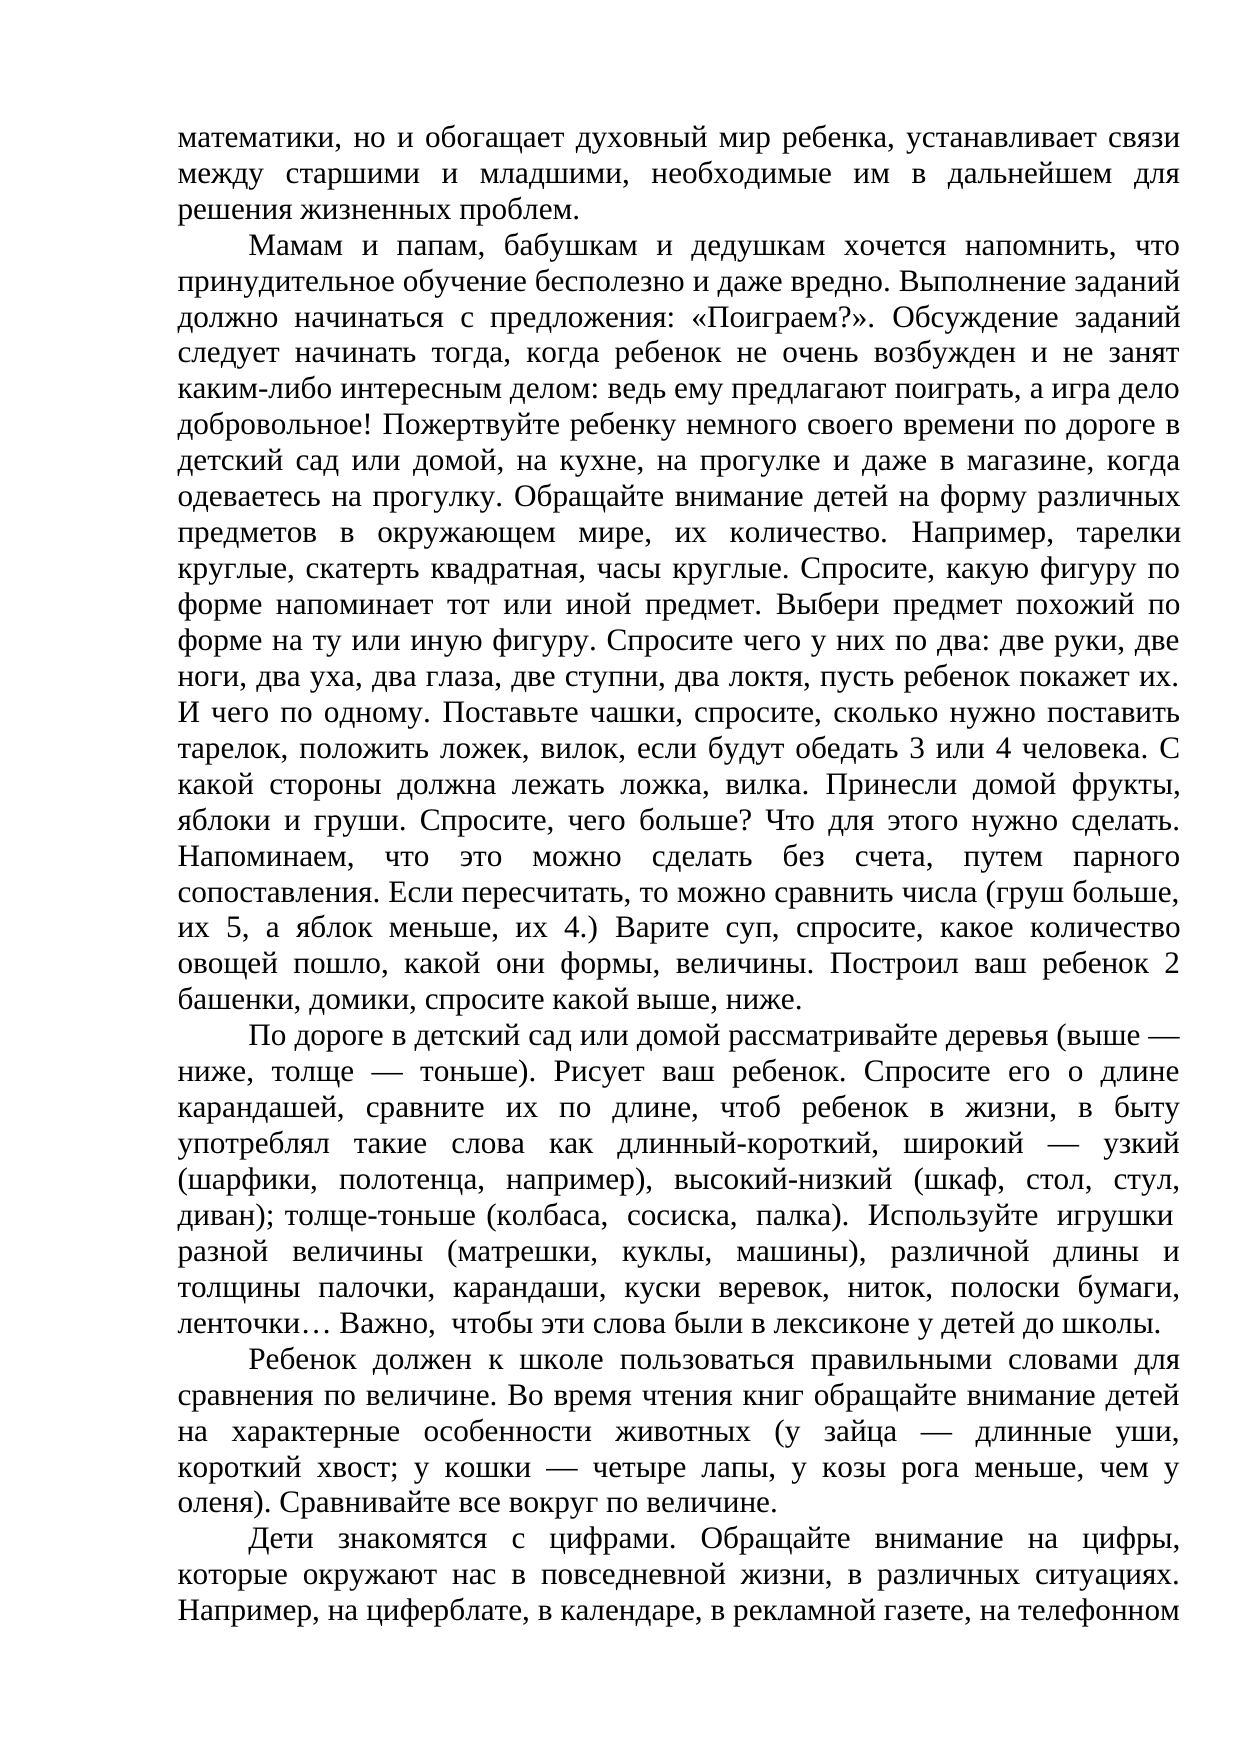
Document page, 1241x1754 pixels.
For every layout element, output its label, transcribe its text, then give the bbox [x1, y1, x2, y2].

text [177, 1520, 1181, 1627]
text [177, 118, 1181, 226]
text По дороге в детский сад или домой рассматривайте деревья (выше — ниже, толще — тоньше). Рисует ваш ребенок. Спросите его о длине карандашей, сравните их по длине, чтоб ребенок в жизни, в быту употреблял такие слова как длинный-короткий, широкий — узкий (шарфики, полотенца, например), высокий-низкий (шкаф, стол, стул, диван); толще-тоньше (колбаса, сосиска, палка). Используйте игрушки разной величины (матрешки, куклы, машины), различной длины и толщины палочки, карандаши, куски веревок, ниток, полоски бумаги, ленточки… Важно, чтобы эти слова были в лексиконе у детей до школы. [177, 1017, 1181, 1340]
text Мамам и папам, бабушкам и дедушкам хочется напомнить, что принудительное обучение бесполезно и даже вредно. Выполнение заданий должно начинаться с предложения: «Поиграем?». Обсуждение заданий следует начинать тогда, когда ребенок не очень возбужден и не занят каким-либо интересным делом: ведь ему предлагают поиграть, а игра дело добровольное! Пожертвуйте ребенку немного своего времени по дороге в детский сад или домой, на кухне, на прогулке и даже в магазине, когда одеваетесь на прогулку. Обращайте внимание детей на форму различных предметов в окружающем мире, их количество. Например, тарелки круглые, скатерть квадратная, часы круглые. Спросите, какую фигуру по форме напоминает тот или иной предмет. Выбери предмет похожий по форме на ту или иную фигуру. Спросите чего у них по два: две руки, две ноги, два уха, два глаза, две ступни, два локтя, пусть ребенок покажет их. И чего по одному. Поставьте чашки, спросите, сколько нужно поставить тарелок, положить ложек, вилок, если будут обедать 3 или 4 человека. С какой стороны должна лежать ложка, вилка. Принесли домой фрукты, яблоки и груши. Спросите, чего больше? Что для этого нужно сделать. Напоминаем, что это можно сделать без счета, путем парного сопоставления. Если пересчитать, то можно сравнить числа (груш больше, их 5, а яблок меньше, их 4.) Варите суп, спросите, какое количество овощей пошло, какой они формы, величины. Построил ваш ребенок 2 башенки, домики, спросите какой выше, ниже. [177, 226, 1181, 1017]
text Ребенок должен к школе пользоваться правильными словами для сравнения по величине. Во время чтения книг обращайте внимание детей на характерные особенности животных (у зайца — длинные уши, короткий хвост; у кошки — четыре лапы, у козы рога меньше, чем у оленя). Сравнивайте все вокруг по величине. [177, 1340, 1181, 1520]
